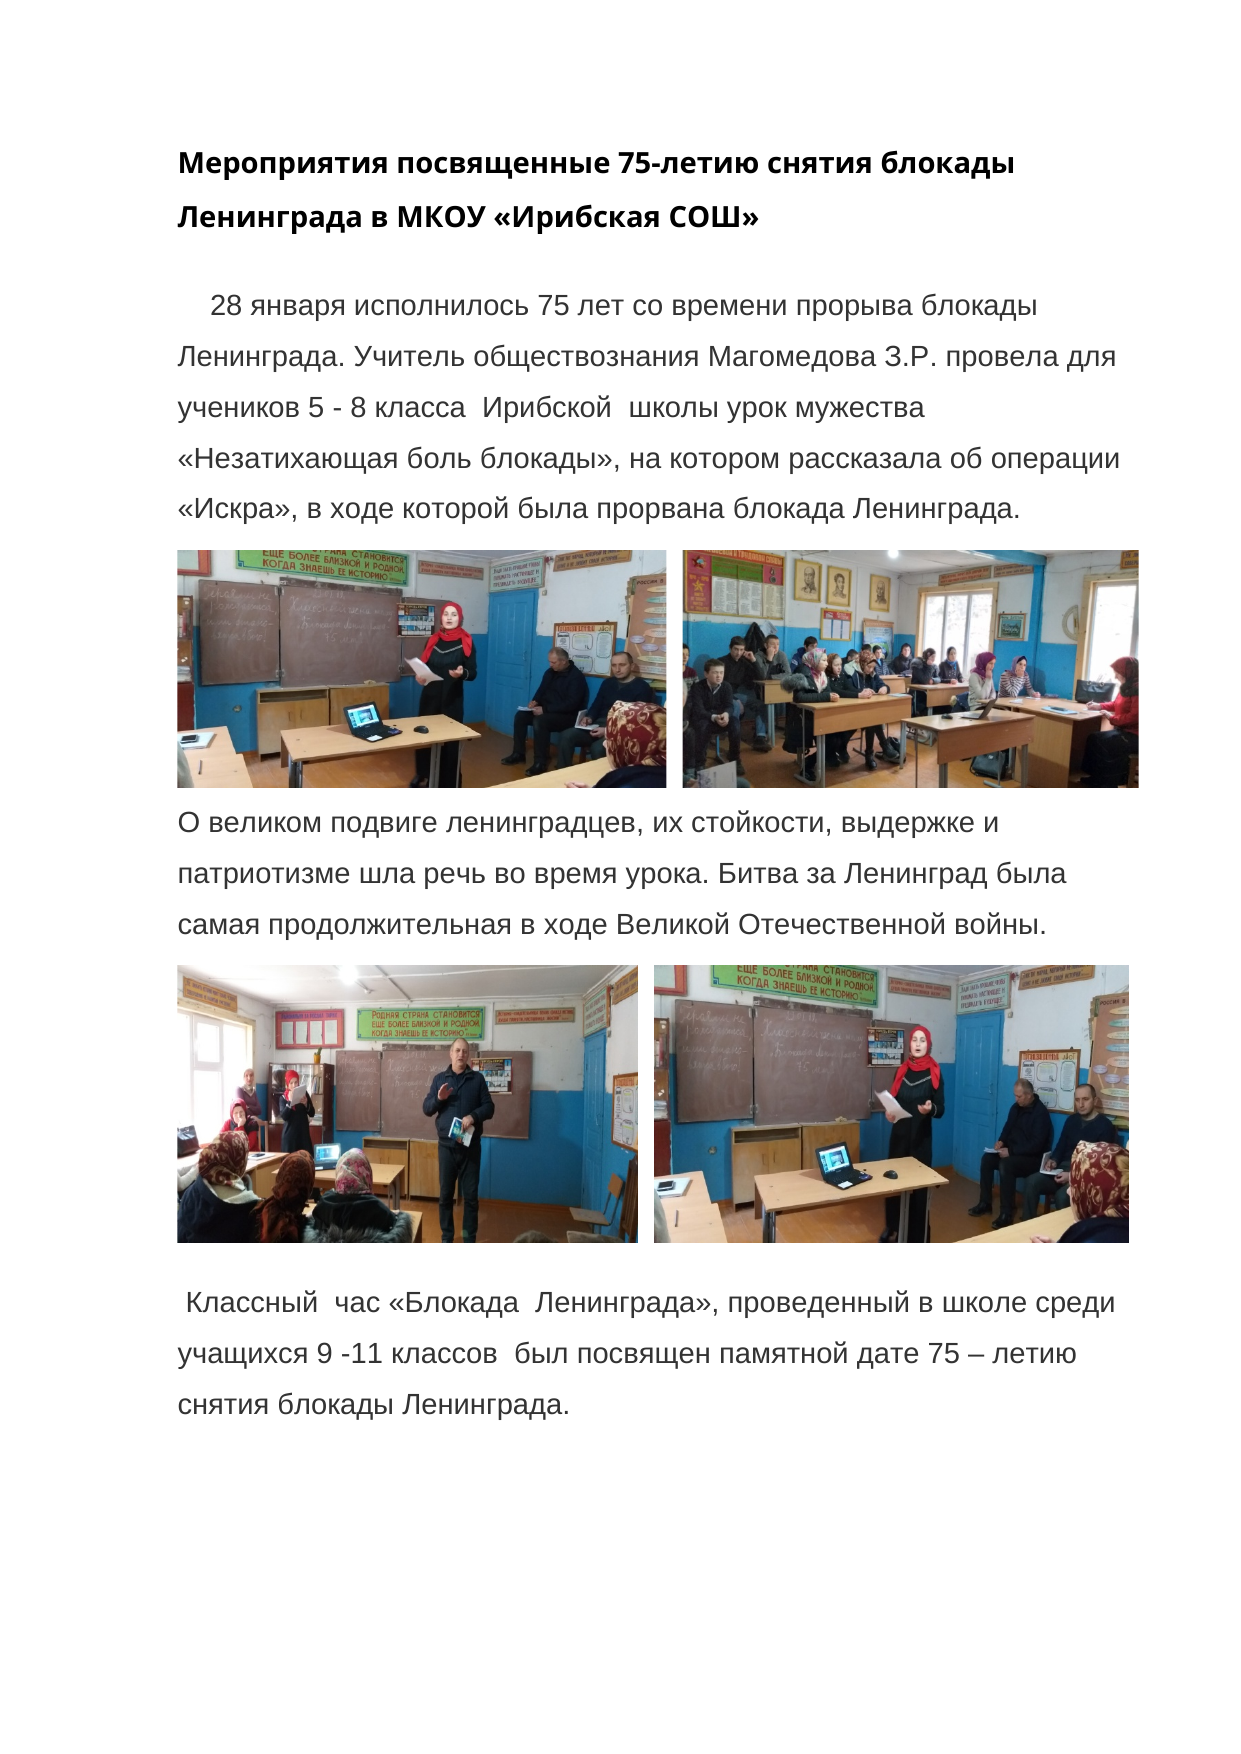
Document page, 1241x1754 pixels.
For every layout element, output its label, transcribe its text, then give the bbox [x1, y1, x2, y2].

picture [177, 550, 667, 788]
text Мероприятия посвященные 75-летию снятия блокады Ленинграда в МКОУ «Ирибская СОШ» [177, 128, 1152, 236]
picture [654, 965, 1129, 1243]
picture [682, 550, 1139, 788]
text Классный час «Блокада Ленинграда», проведенный в школе среди учащихся 9 -11 классов был посвящен памятной дате 75 – летию снятия блокады Ленинграда. [177, 1267, 1152, 1420]
picture [177, 965, 638, 1243]
text 28 января исполнилось 75 лет со времени прорыва блокады Ленинграда. Учитель обществознания Магомедова З.Р. провела для учеников 5 - 8 класса Ирибской школы урок мужества «Незатихающая боль блокады», на котором рассказала об операции «Искра», в ходе которой была прорвана блокада Ленинграда. [177, 270, 1152, 525]
